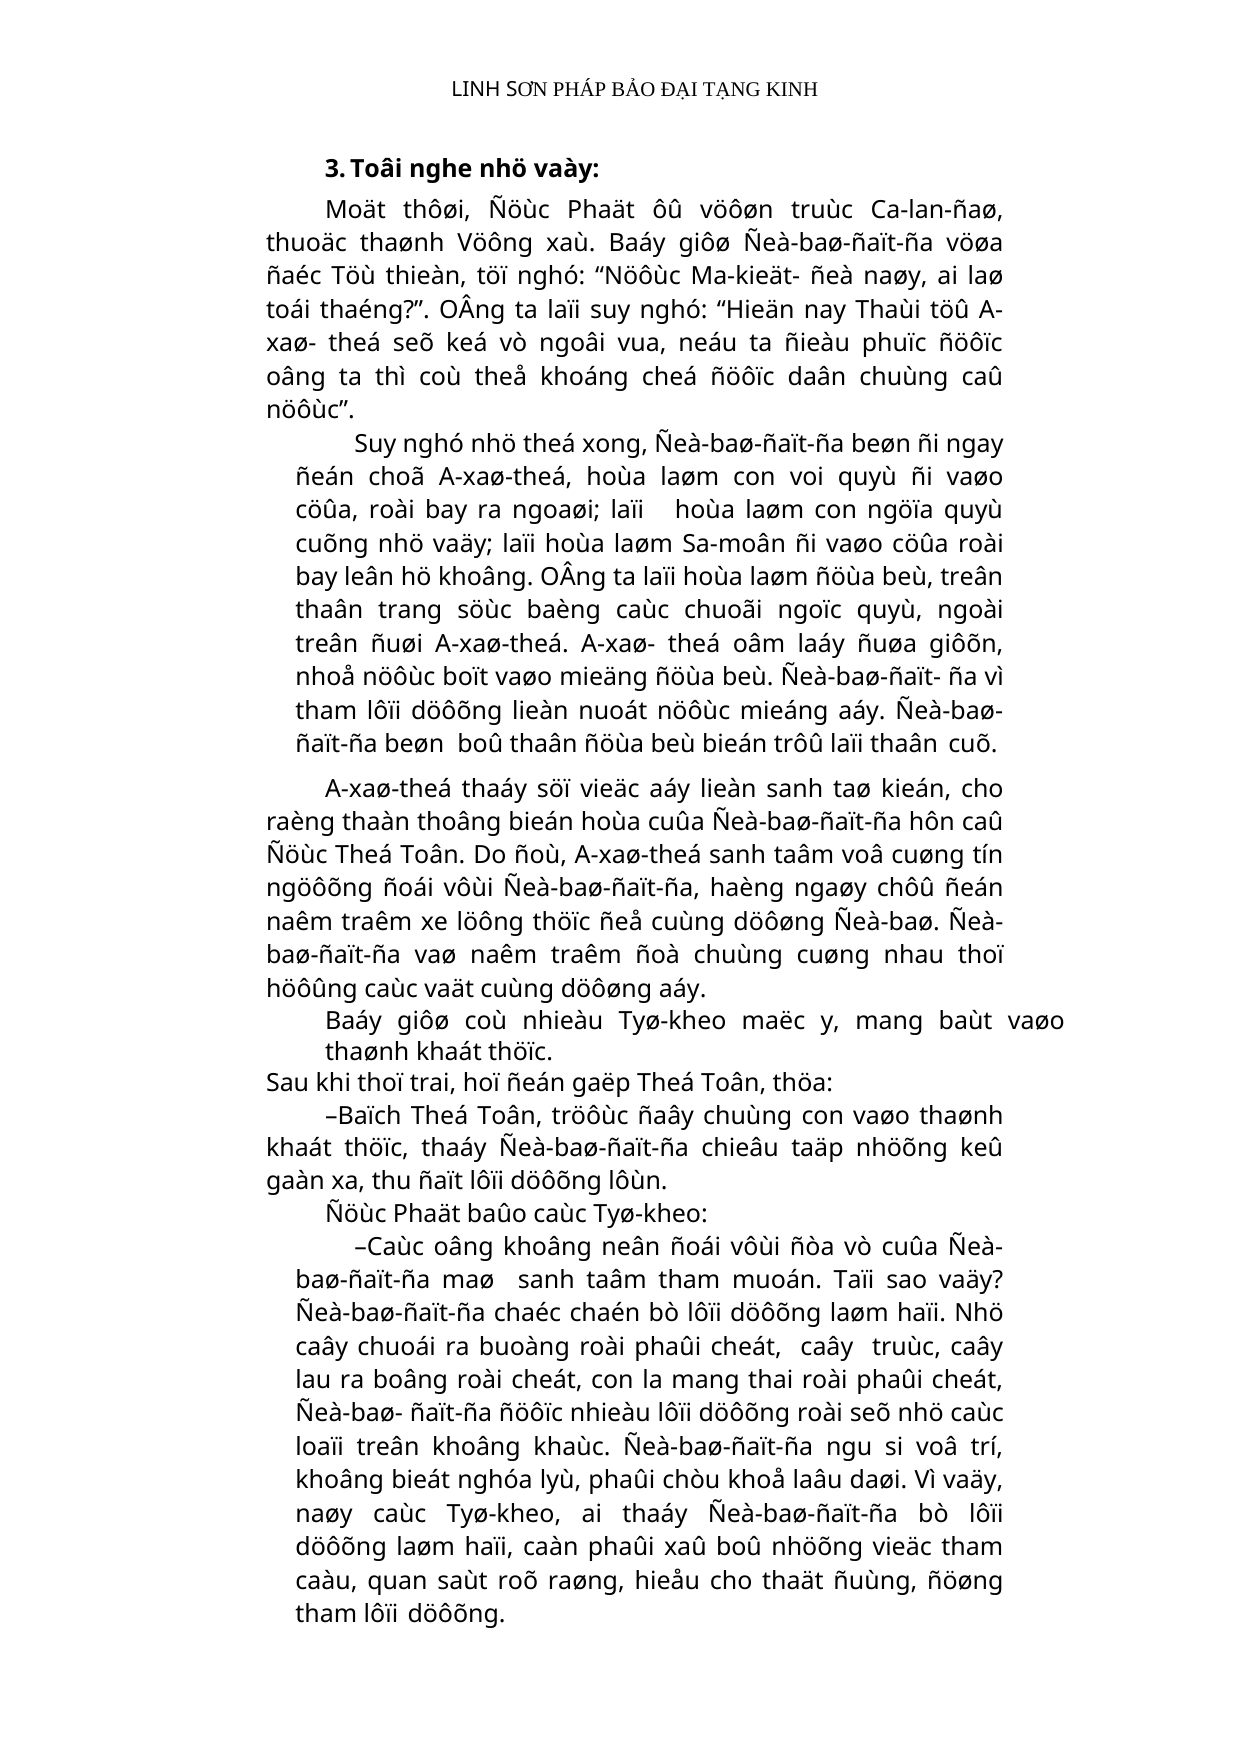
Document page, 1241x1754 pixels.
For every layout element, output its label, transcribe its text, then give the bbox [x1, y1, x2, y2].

text Moät thôøi, Ñöùc Phaät ôû vöôøn truùc Ca-lan-ñaø, thuoäc thaønh Vöông xaù. Baáy giôø Ñeà-baø-ñaït-ña vöøa ñaéc Töù thieàn, töï nghó: “Nöôùc Ma-kieät- ñeà naøy, ai laø toái thaéng?”. OÂng ta laïi suy nghó: “Hieän nay Thaùi töû A-xaø- theá seõ keá vò ngoâi vua, neáu ta ñieàu phuïc ñöôïc oâng ta thì coù theå khoáng cheá ñöôïc daân chuùng caû nöôùc”. [266, 192, 1004, 426]
text LINH SƠN PHÁP BẢO ĐẠI TẠNG KINH [342, 74, 927, 103]
text –Baïch Theá Toân, tröôùc ñaây chuùng con vaøo thaønh khaát thöïc, thaáy Ñeà-baø-ñaït-ña chieâu taäp nhöõng keû gaàn xa, thu ñaït lôïi döôõng lôùn. [266, 1099, 1004, 1197]
text Sau khi thoï trai, hoï ñeán gaëp Theá Toân, thöa: [266, 1066, 1065, 1098]
subtitle Toâi nghe nhö vaày: [324, 151, 1065, 185]
text Suy nghó nhö theá xong, Ñeà-baø-ñaït-ña beøn ñi ngay ñeán choã A-xaø-theá, hoùa laøm con voi quyù ñi vaøo cöûa, roài bay ra ngoaøi; laïi hoùa laøm con ngöïa quyù cuõng nhö vaäy; laïi hoùa laøm Sa-moân ñi vaøo cöûa roài bay leân hö khoâng. OÂng ta laïi hoùa laøm ñöùa beù, treân thaân trang söùc baèng caùc chuoãi ngoïc quyù, ngoài treân ñuøi A-xaø-theá. A-xaø- theá oâm laáy ñuøa giôõn, nhoå nöôùc boït vaøo mieäng ñöùa beù. Ñeà-baø-ñaït- ña vì tham lôïi döôõng lieàn nuoát nöôùc mieáng aáy. Ñeà-baø-ñaït-ña beøn boû thaân ñöùa beù bieán trôû laïi thaân cuõ. [295, 426, 1004, 760]
text –Caùc oâng khoâng neân ñoái vôùi ñòa vò cuûa Ñeà-baø-ñaït-ña maø sanh taâm tham muoán. Taïi sao vaäy? Ñeà-baø-ñaït-ña chaéc chaén bò lôïi döôõng laøm haïi. Nhö caây chuoái ra buoàng roài phaûi cheát, caây truùc, caây lau ra boâng roài cheát, con la mang thai roài phaûi cheát, Ñeà-baø- ñaït-ña ñöôïc nhieàu lôïi döôõng roài seõ nhö caùc loaïi treân khoâng khaùc. Ñeà-baø-ñaït-ña ngu si voâ trí, khoâng bieát nghóa lyù, phaûi chòu khoå laâu daøi. Vì vaäy, naøy caùc Tyø-kheo, ai thaáy Ñeà-baø-ñaït-ña bò lôïi döôõng laøm haïi, caàn phaûi xaû boû nhöõng vieäc tham caàu, quan saùt roõ raøng, hieåu cho thaät ñuùng, ñöøng tham lôïi döôõng. [295, 1229, 1004, 1630]
text A-xaø-theá thaáy söï vieäc aáy lieàn sanh taø kieán, cho raèng thaàn thoâng bieán hoùa cuûa Ñeà-baø-ñaït-ña hôn caû Ñöùc Theá Toân. Do ñoù, A-xaø-theá sanh taâm voâ cuøng tín ngöôõng ñoái vôùi Ñeà-baø-ñaït-ña, haèng ngaøy chôû ñeán naêm traêm xe löông thöïc ñeå cuùng döôøng Ñeà-baø. Ñeà-baø-ñaït-ña vaø naêm traêm ñoà chuùng cuøng nhau thoï höôûng caùc vaät cuùng döôøng aáy. [266, 770, 1004, 1004]
text Baáy giôø coù nhieàu Tyø-kheo maëc y, mang baùt vaøo thaønh khaát thöïc. [325, 1004, 1065, 1066]
text Ñöùc Phaät baûo caùc Tyø-kheo: [325, 1197, 1065, 1228]
